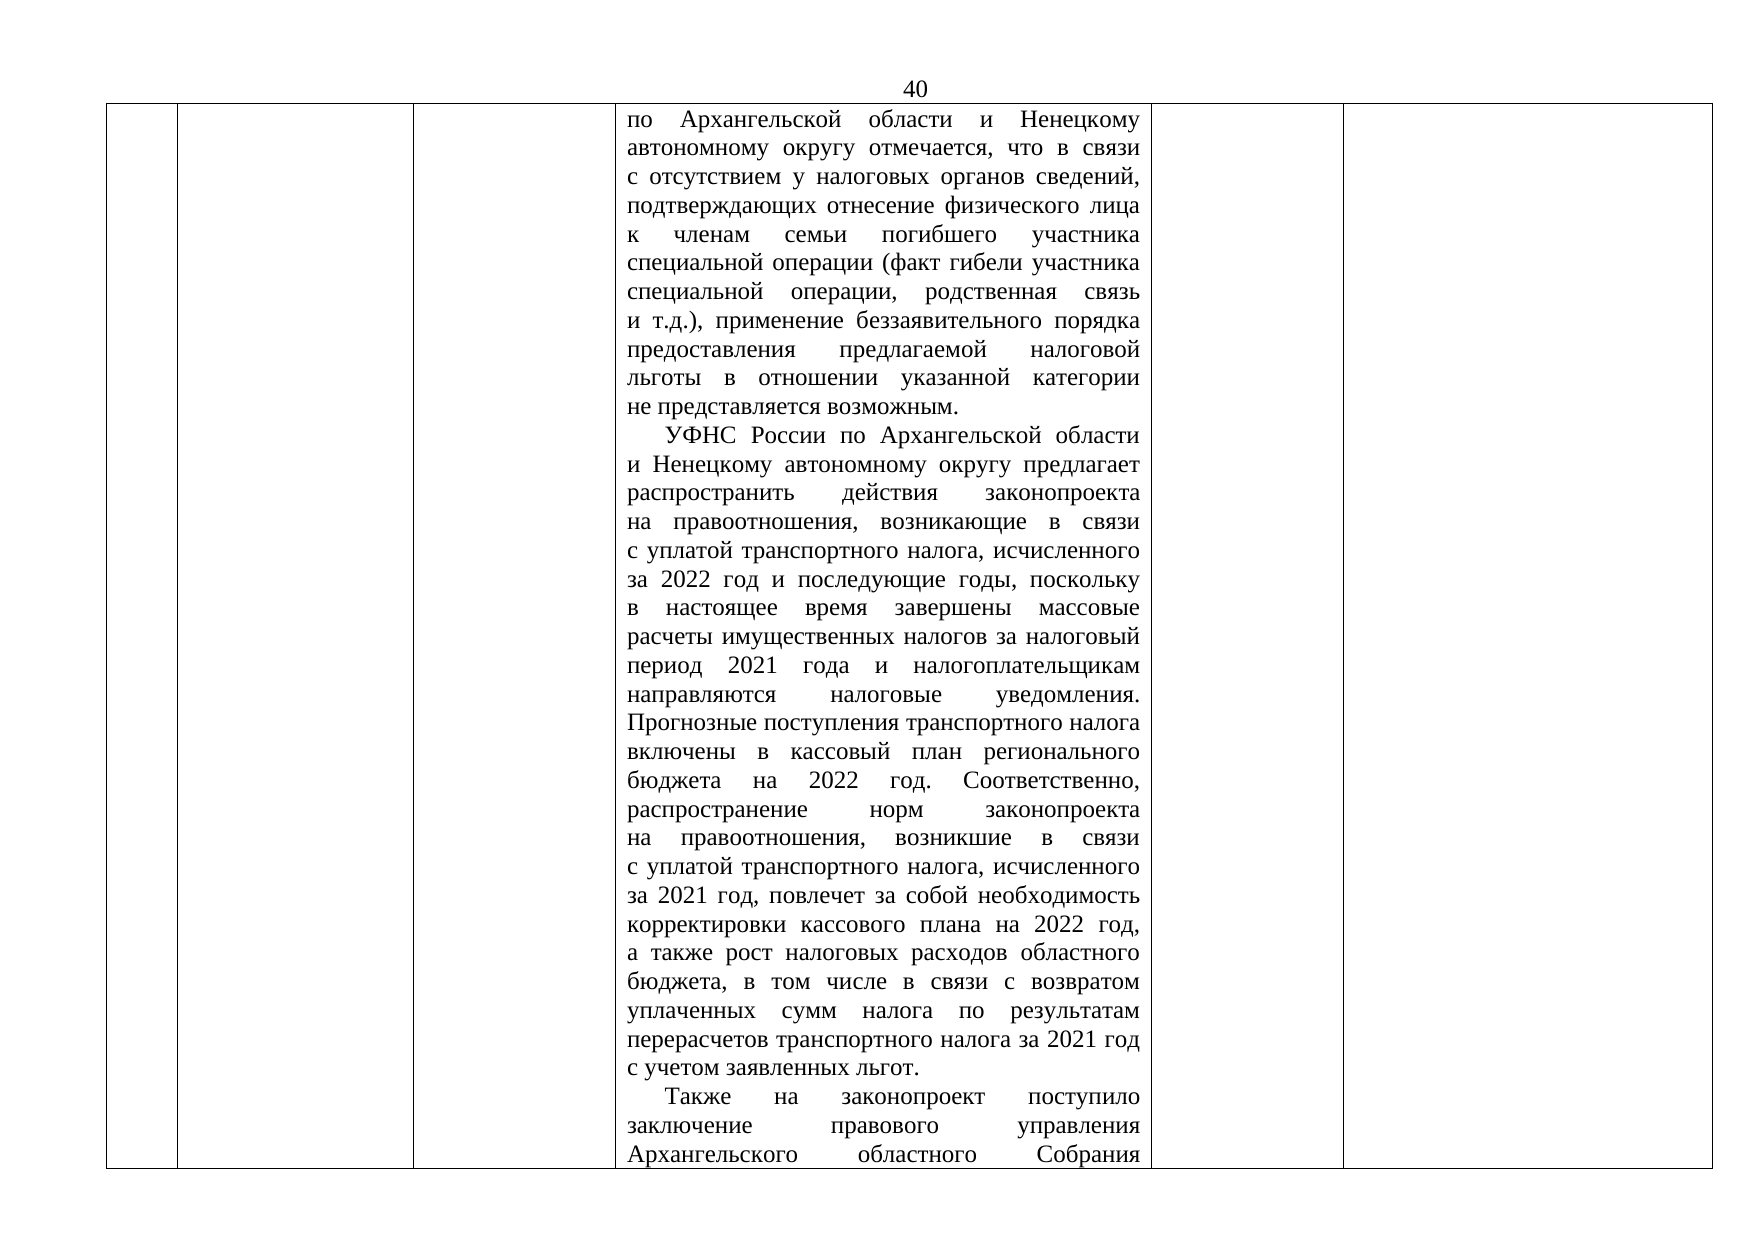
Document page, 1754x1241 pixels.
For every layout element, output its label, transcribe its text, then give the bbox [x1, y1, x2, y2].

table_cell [1344, 104, 1712, 1167]
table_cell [178, 104, 413, 1167]
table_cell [414, 104, 615, 1167]
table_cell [616, 104, 1151, 1167]
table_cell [1152, 104, 1343, 1167]
table_cell 9 [107, 104, 177, 1167]
